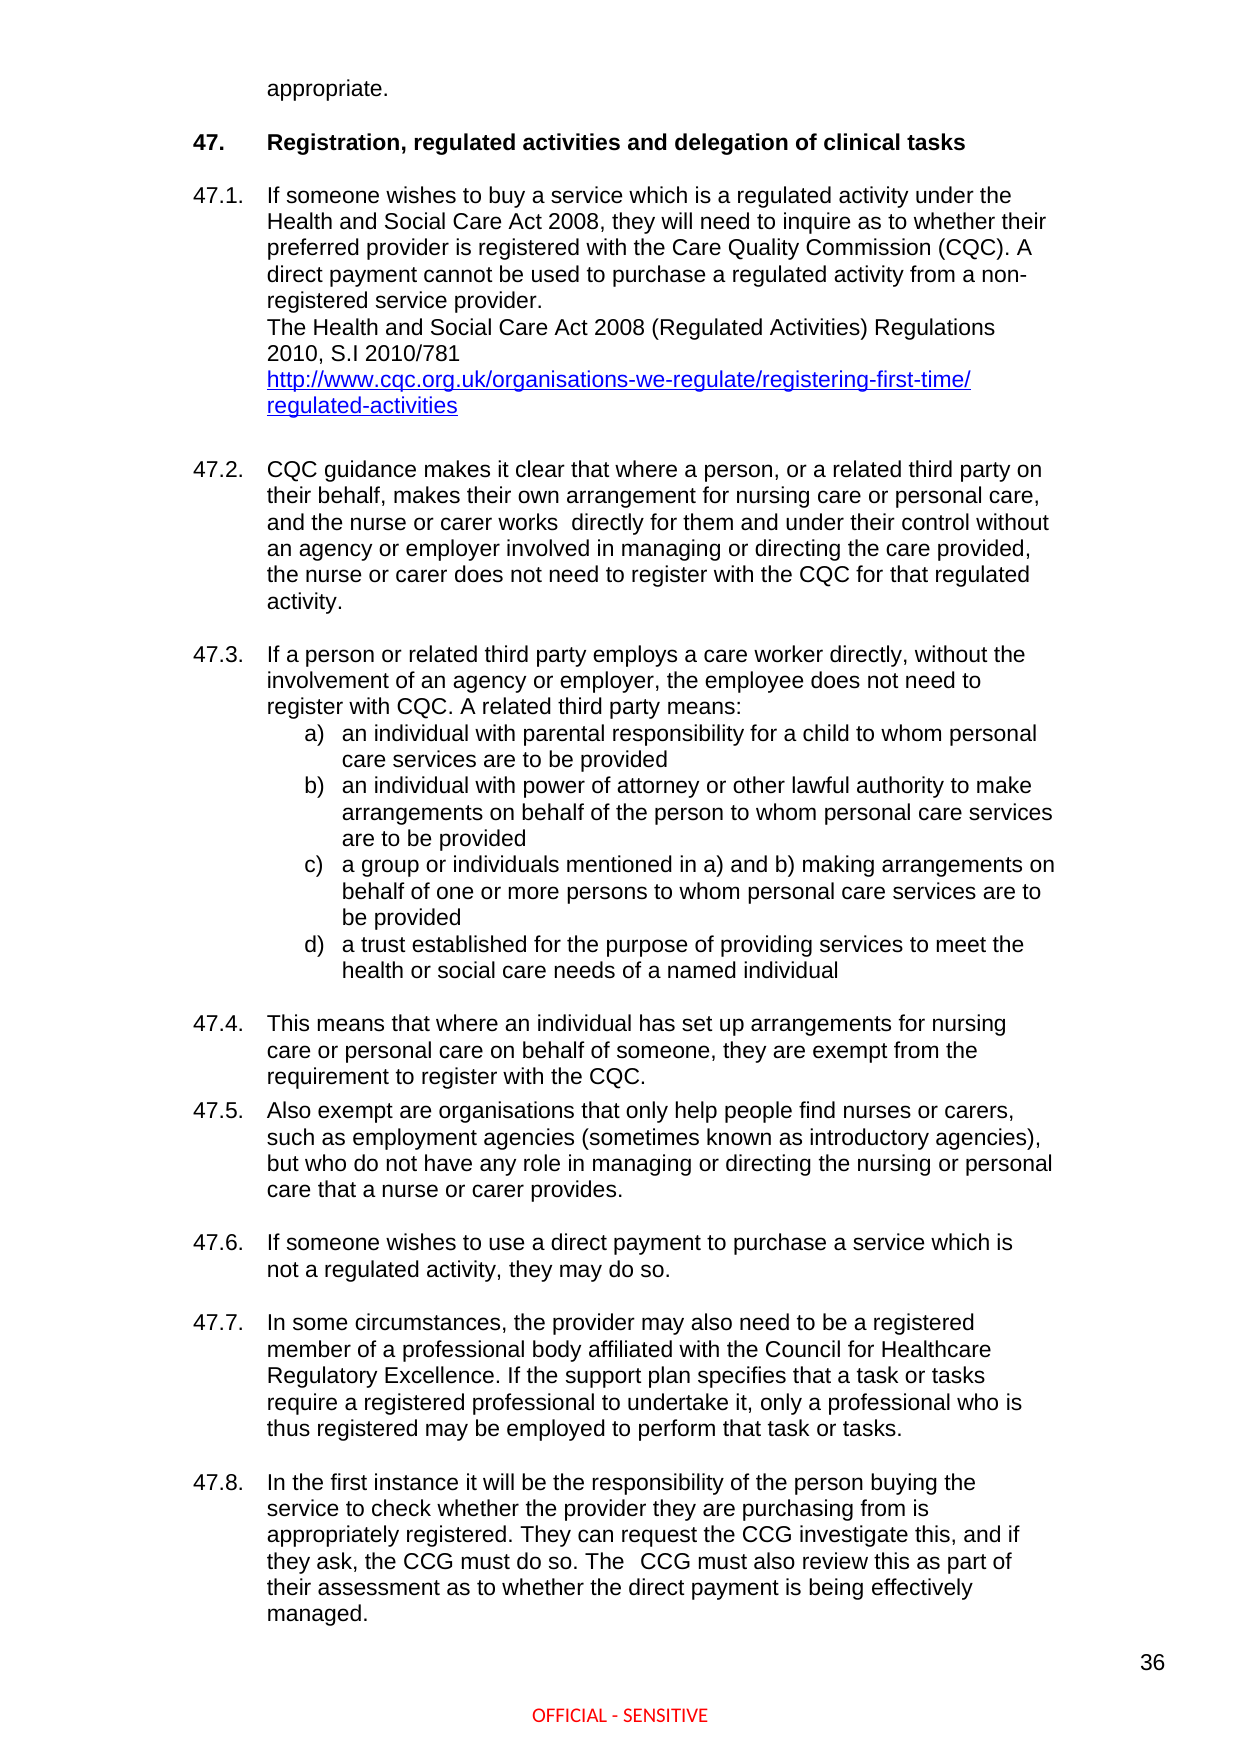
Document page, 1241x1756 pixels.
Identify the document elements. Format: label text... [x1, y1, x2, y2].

subtitle Registration, regulated activities and delegation of clinical tasks [193, 129, 1165, 155]
list In the first instance it will be the responsibility of the person buying the service to check whether the provider they are purchasing from is appropriately registered. They can request the CCG investigate this, and if they ask, the CCG must do so. The CCG must also review this as part of their assessment as to whether the direct payment is being effectively managed. [193, 1469, 1046, 1627]
list This means that where an individual has set up arrangements for nursing care or personal care on behalf of someone, they are exempt from the requirement to register with the CQC. [193, 1010, 1043, 1089]
list a group or individuals mentioned in a) and b) making arrangements on behalf of one or more persons to whom personal care services are to be provided [304, 851, 1072, 931]
list If someone wishes to buy a service which is a regulated activity under the Health and Social Care Act 2008, they will need to inquire as to whether their preferred provider is registered with the Care Quality Commission (CQC). A direct payment cannot be used to purchase a regulated activity from a non-registered service provider. [193, 182, 1049, 313]
list a trust established for the purpose of providing services to meet the health or social care needs of a named individual [304, 931, 1036, 983]
list In some circumstances, the provider may also need to be a registered member of a professional body affiliated with the Council for Healthcare Regulatory Excellence. If the support plan specifies that a task or tasks require a registered professional to undertake it, only a professional who is thus registered may be employed to perform that task or tasks. [193, 1309, 1031, 1441]
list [193, 75, 1022, 101]
text The Health and Social Care Act 2008 (Regulated Activities) Regulations 2010, S.I 2010/781 http://www.cqc.org.uk/organisations-we-regulate/registering-first-time/regulated-activities [267, 313, 1046, 419]
list CQC guidance makes it clear that where a person, or a related third party on their behalf, makes their own arrangement for nursing care or personal care, and the nurse or carer works directly for them and under their control without an agency or employer involved in managing or directing the care provided, the nurse or carer does not need to register with the CQC for that regulated activity. [193, 456, 1063, 614]
list an individual with power of attorney or other lawful authority to make arrangements on behalf of the person to whom personal care services are to be provided [304, 772, 1063, 851]
list an individual with parental responsibility for a child to whom personal care services are to be provided [304, 720, 1069, 772]
list Also exempt are organisations that only help people find nurses or carers, such as employment agencies (sometimes known as introductory agencies), but who do not have any role in managing or directing the nursing or personal care that a nurse or carer provides. [193, 1097, 1063, 1203]
list If someone wishes to use a direct payment to purchase a service which is not a regulated activity, they may do so. [193, 1229, 1023, 1282]
list If a person or related third party employs a care worker directly, without the involvement of an agency or employer, the employee does not need to register with CQC. A related third party means: [193, 641, 1063, 720]
